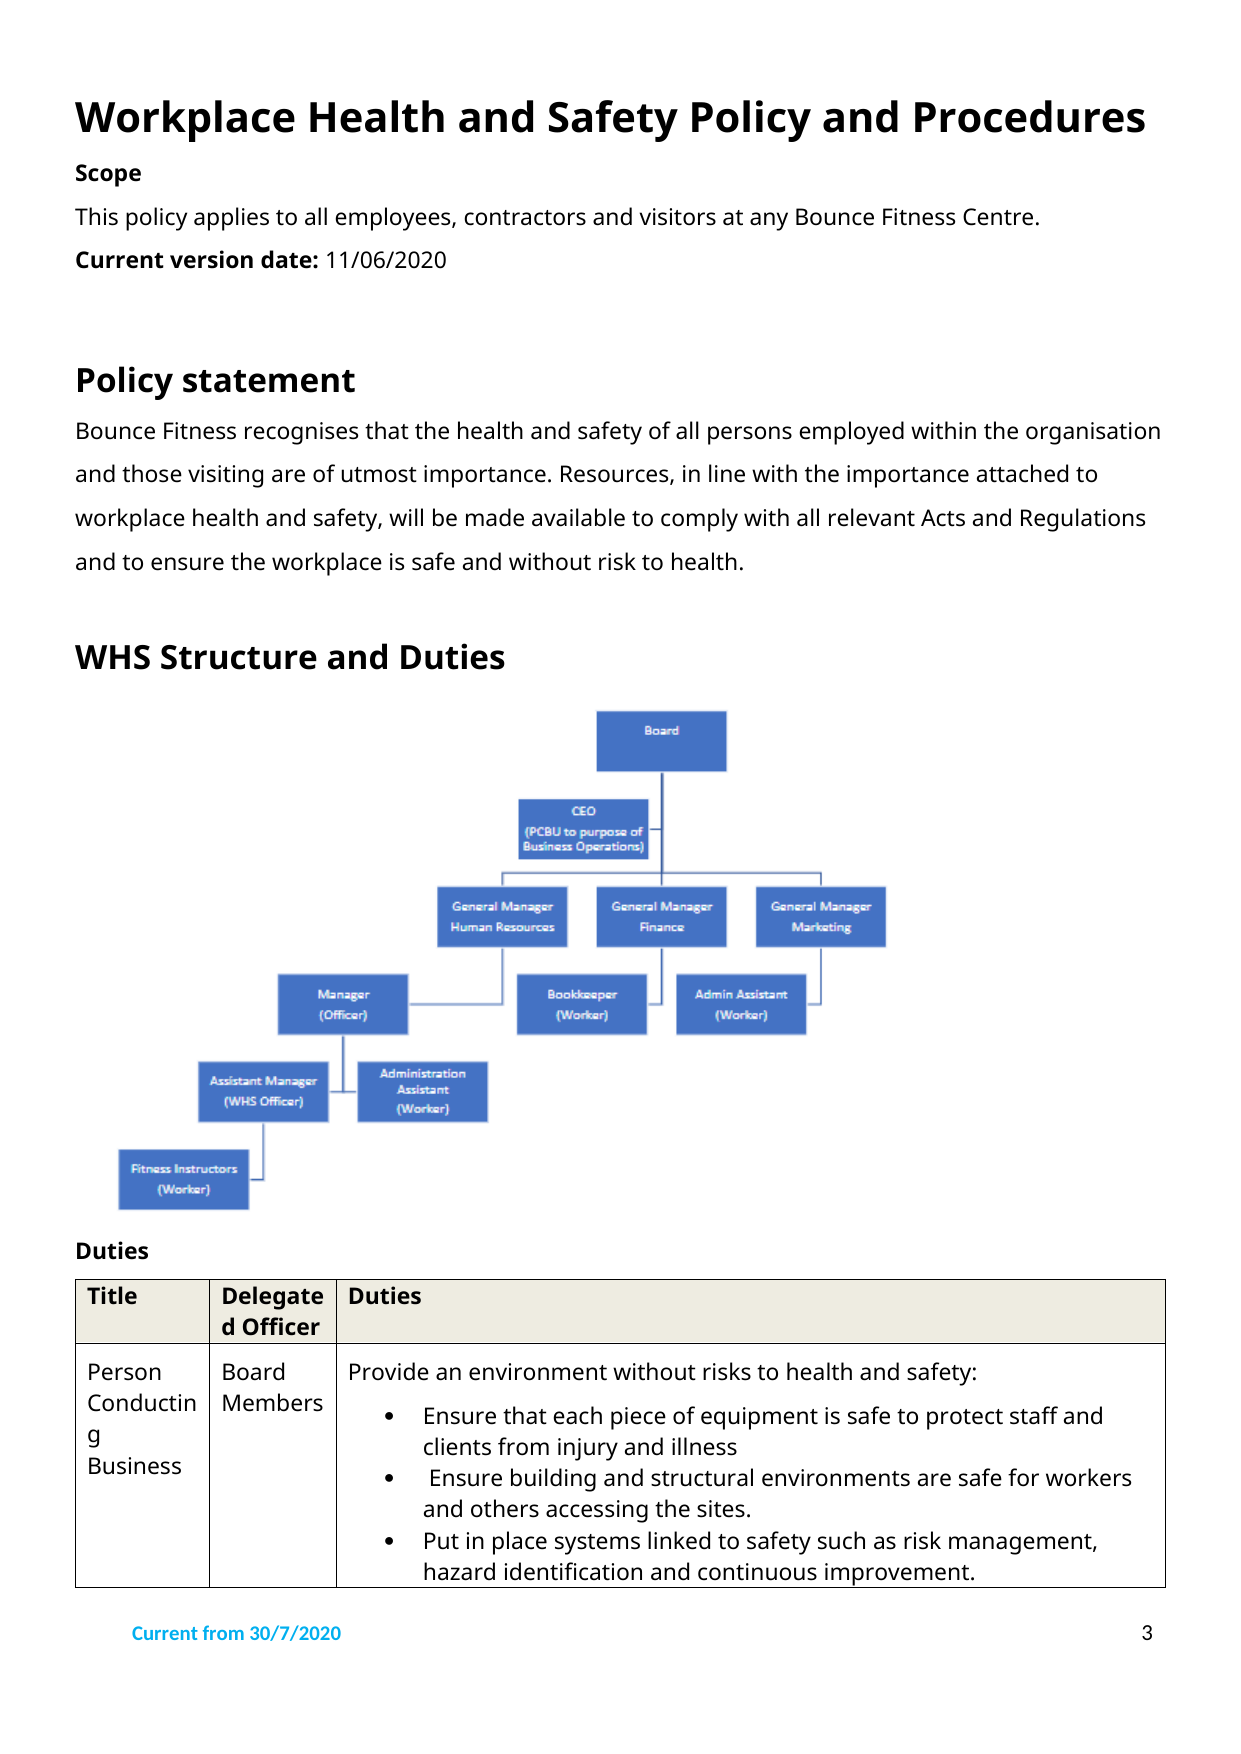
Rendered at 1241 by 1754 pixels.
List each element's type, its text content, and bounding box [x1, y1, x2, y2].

text and those visiting are of utmost importance. Resources, in line with the importance attached to [75, 458, 1165, 490]
text Scope [75, 157, 1165, 188]
subtitle WHS Structure and Duties [75, 633, 1165, 679]
text This policy applies to all employees, contractors and visitors at any Bounce Fitness Centre. [75, 201, 1165, 232]
table_cell Board Members [210, 1344, 336, 1587]
text Current version date: 11/06/2020 [75, 244, 1165, 276]
subtitle Workplace Health and Safety Policy and Procedures [75, 87, 1165, 144]
text and to ensure the workplace is safe and without risk to health. [75, 546, 1165, 577]
table_header Duties [337, 1280, 1165, 1342]
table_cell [76, 1344, 209, 1587]
text Duties [75, 1235, 1165, 1266]
subtitle Policy statement [75, 357, 1165, 402]
text Bounce Fitness recognises that the health and safety of all persons employed within the organisation [75, 415, 1165, 446]
table_header Title [76, 1280, 209, 1342]
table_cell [337, 1344, 1165, 1587]
picture [75, 691, 908, 1223]
table_header Delegated Officer [210, 1280, 336, 1342]
text workplace health and safety, will be made available to comply with all relevant Acts and Regulations [75, 502, 1165, 533]
